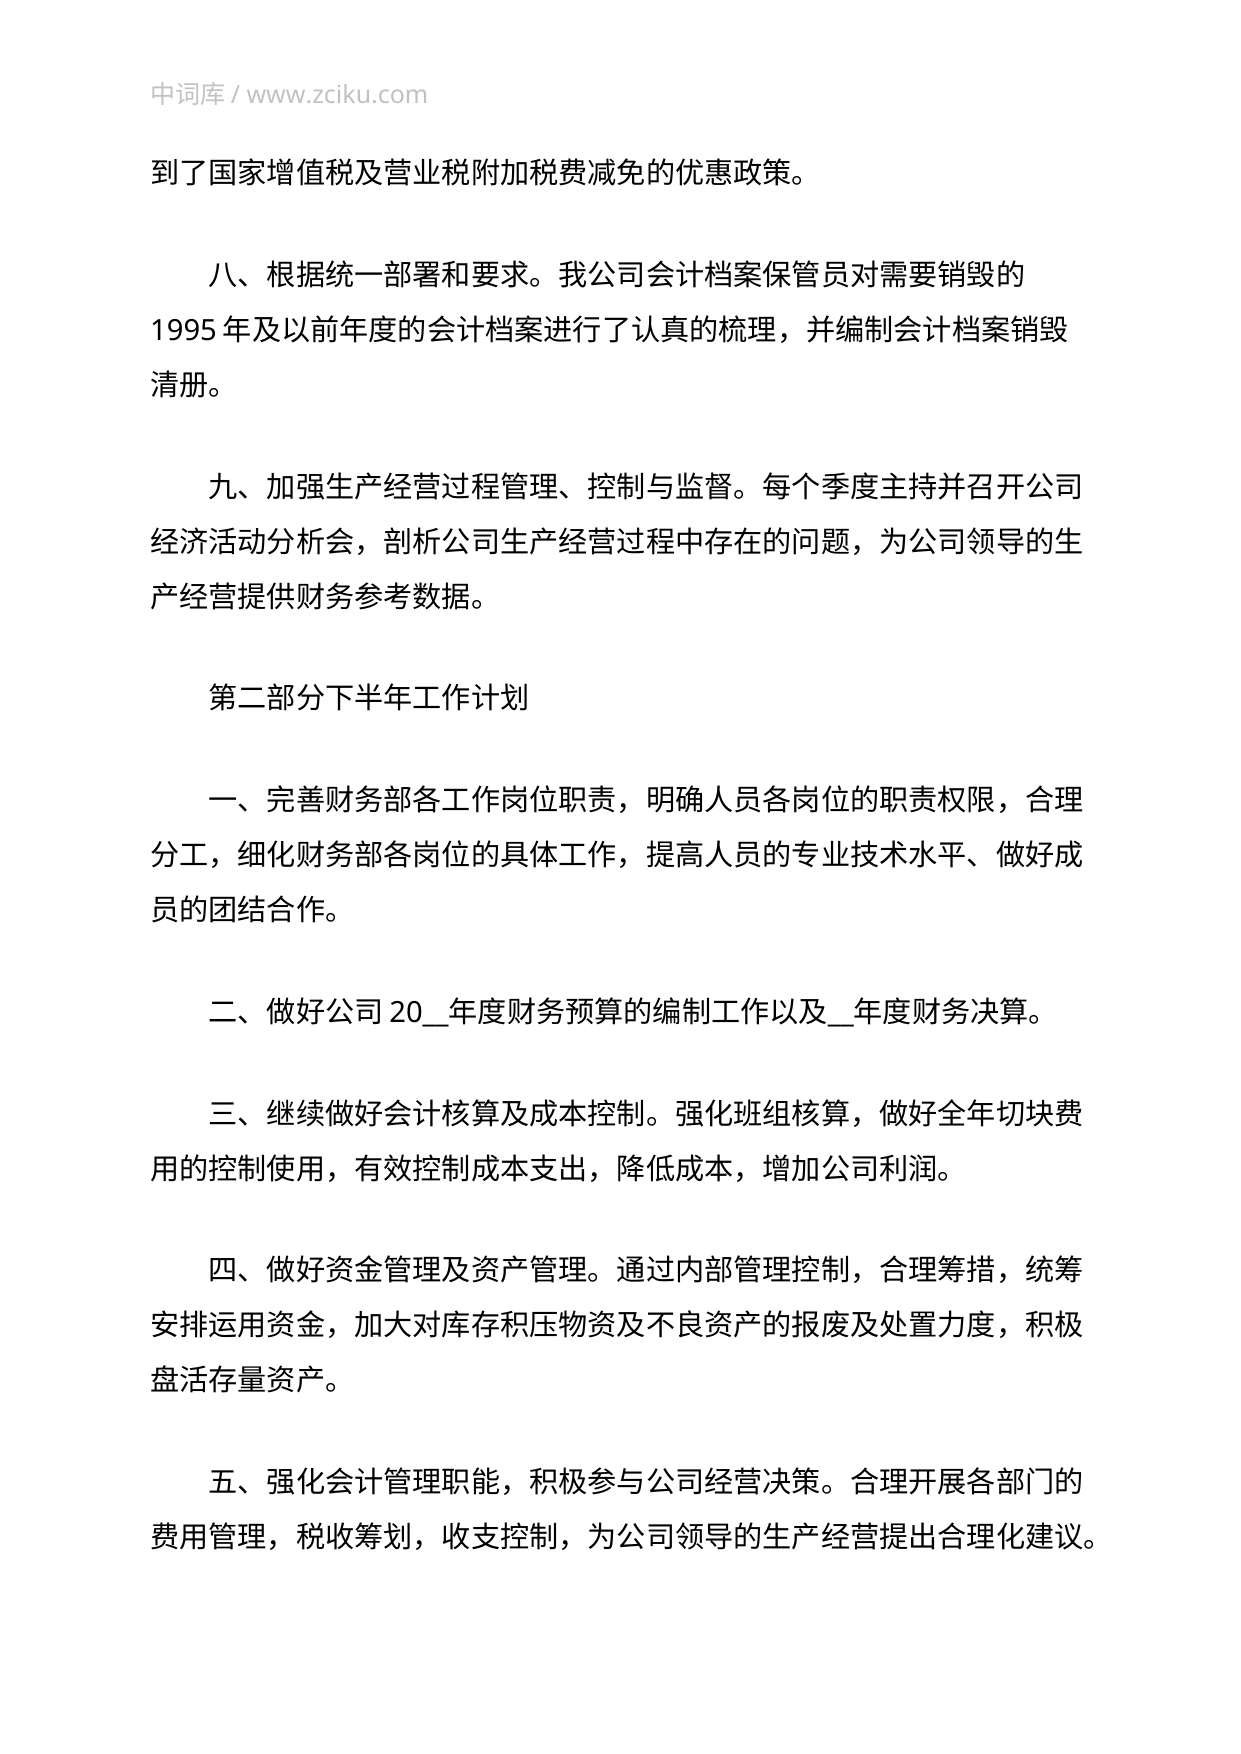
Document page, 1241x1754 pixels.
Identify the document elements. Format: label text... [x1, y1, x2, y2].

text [150, 150, 1090, 192]
text 九、加强生产经营过程管理、控制与监督。每个季度主持并召开公司经济活动分析会，剖析公司生产经营过程中存在的问题，为公司领导的生产经营提供财务参考数据。 [150, 463, 1090, 616]
text 四、做好资金管理及资产管理。通过内部管理控制，合理筹措，统筹安排运用资金，加大对库存积压物资及不良资产的报废及处置力度，积极盘活存量资产。 [150, 1247, 1090, 1399]
text 一、完善财务部各工作岗位职责，明确人员各岗位的职责权限，合理分工，细化财务部各岗位的具体工作，提高人员的专业技术水平、做好成员的团结合作。 [150, 777, 1090, 929]
text 第二部分下半年工作计划 [150, 675, 1090, 717]
text 八、根据统一部署和要求。我公司会计档案保管员对需要销毁的1995年及以前年度的会计档案进行了认真的梳理，并编制会计档案销毁清册。 [150, 252, 1090, 404]
text 五、强化会计管理职能，积极参与公司经营决策。合理开展各部门的费用管理，税收筹划，收支控制，为公司领导的生产经营提出合理化建议。 [150, 1458, 1090, 1556]
text 三、继续做好会计核算及成本控制。强化班组核算，做好全年切块费用的控制使用，有效控制成本支出，降低成本，增加公司利润。 [150, 1090, 1090, 1187]
text 二、做好公司20__年度财务预算的编制工作以及__年度财务决算。 [150, 988, 1090, 1031]
